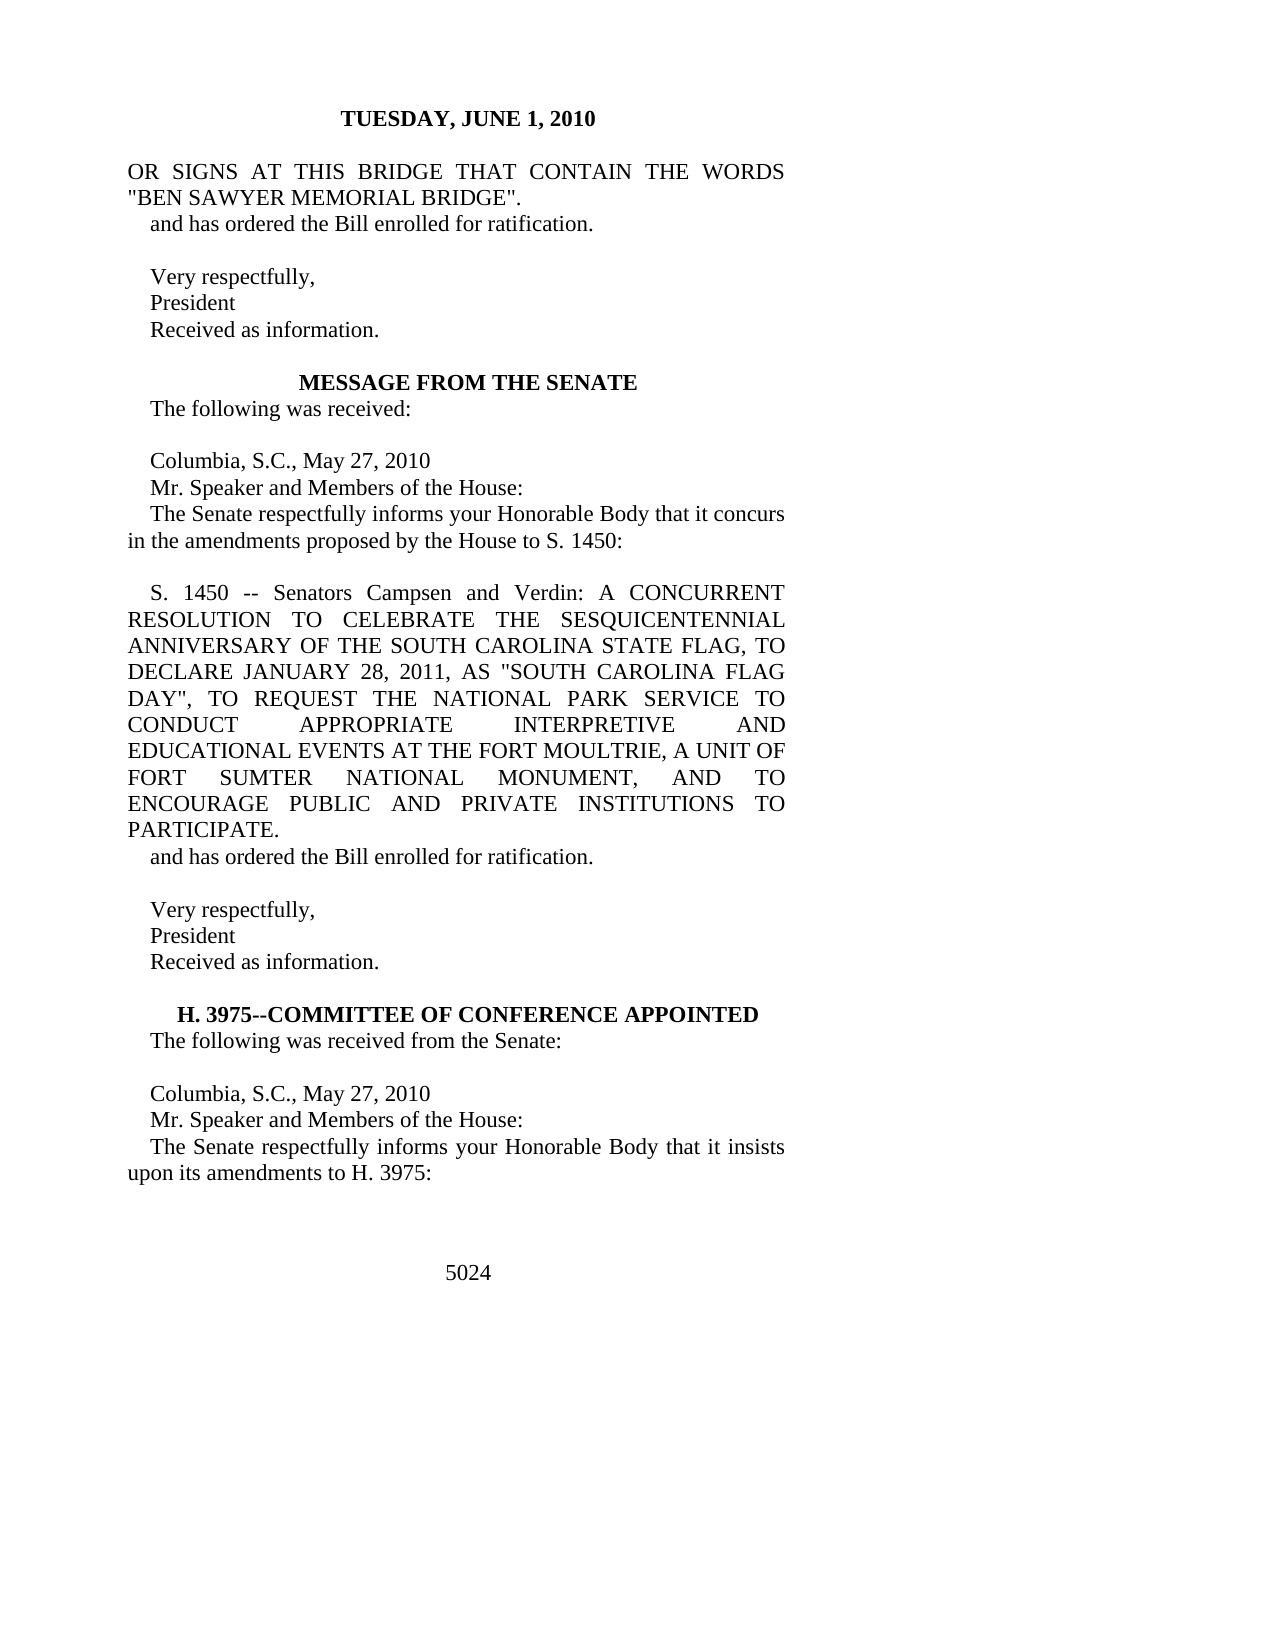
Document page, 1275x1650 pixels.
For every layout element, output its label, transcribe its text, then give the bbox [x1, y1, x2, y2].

text OR SIGNS AT THIS BRIDGE THAT CONTAIN THE WORDS "BEN SAWYER MEMORIAL BRIDGE". [127, 158, 786, 210]
text MESSAGE FROM THE SENATE [127, 368, 786, 395]
text H. 3975--COMMITTEE OF CONFERENCE APPOINTED [127, 1001, 786, 1027]
text Received as information. [127, 948, 786, 975]
text and has ordered the Bill enrolled for ratification. [127, 210, 786, 237]
text Mr. Speaker and Members of the House: [127, 474, 786, 500]
text Columbia, S.C., May 27, 2010 [127, 448, 786, 474]
text Columbia, S.C., May 27, 2010 [127, 1080, 786, 1106]
text S. 1450 -- Senators Campsen and Verdin: A CONCURRENT RESOLUTION TO CELEBRATE THE SESQUICENTENNIAL ANNIVERSARY OF THE SOUTH CAROLINA STATE FLAG, TO DECLARE JANUARY 28, 2011, AS "SOUTH CAROLINA FLAG DAY", TO REQUEST THE NATIONAL PARK SERVICE TO CONDUCT APPROPRIATE INTERPRETIVE AND EDUCATIONAL EVENTS AT THE FORT MOULTRIE, A UNIT OF FORT SUMTER NATIONAL MONUMENT, AND TO ENCOURAGE PUBLIC AND PRIVATE INSTITUTIONS TO PARTICIPATE. [127, 579, 786, 843]
text The Senate respectfully informs your Honorable Body that it concurs in the amendments proposed by the House to S. 1450: [127, 500, 786, 553]
text The following was received: [127, 395, 786, 421]
text and has ordered the Bill enrolled for ratification. [127, 843, 786, 869]
text Mr. Speaker and Members of the House: [127, 1106, 786, 1133]
text The Senate respectfully informs your Honorable Body that it insists upon its amendments to H. 3975: [127, 1133, 786, 1186]
text Very respectfully, [127, 896, 786, 922]
text The following was received from the Senate: [127, 1027, 786, 1054]
text President [127, 922, 786, 948]
text President [127, 289, 786, 316]
text Very respectfully, [127, 263, 786, 289]
text Received as information. [127, 316, 786, 342]
